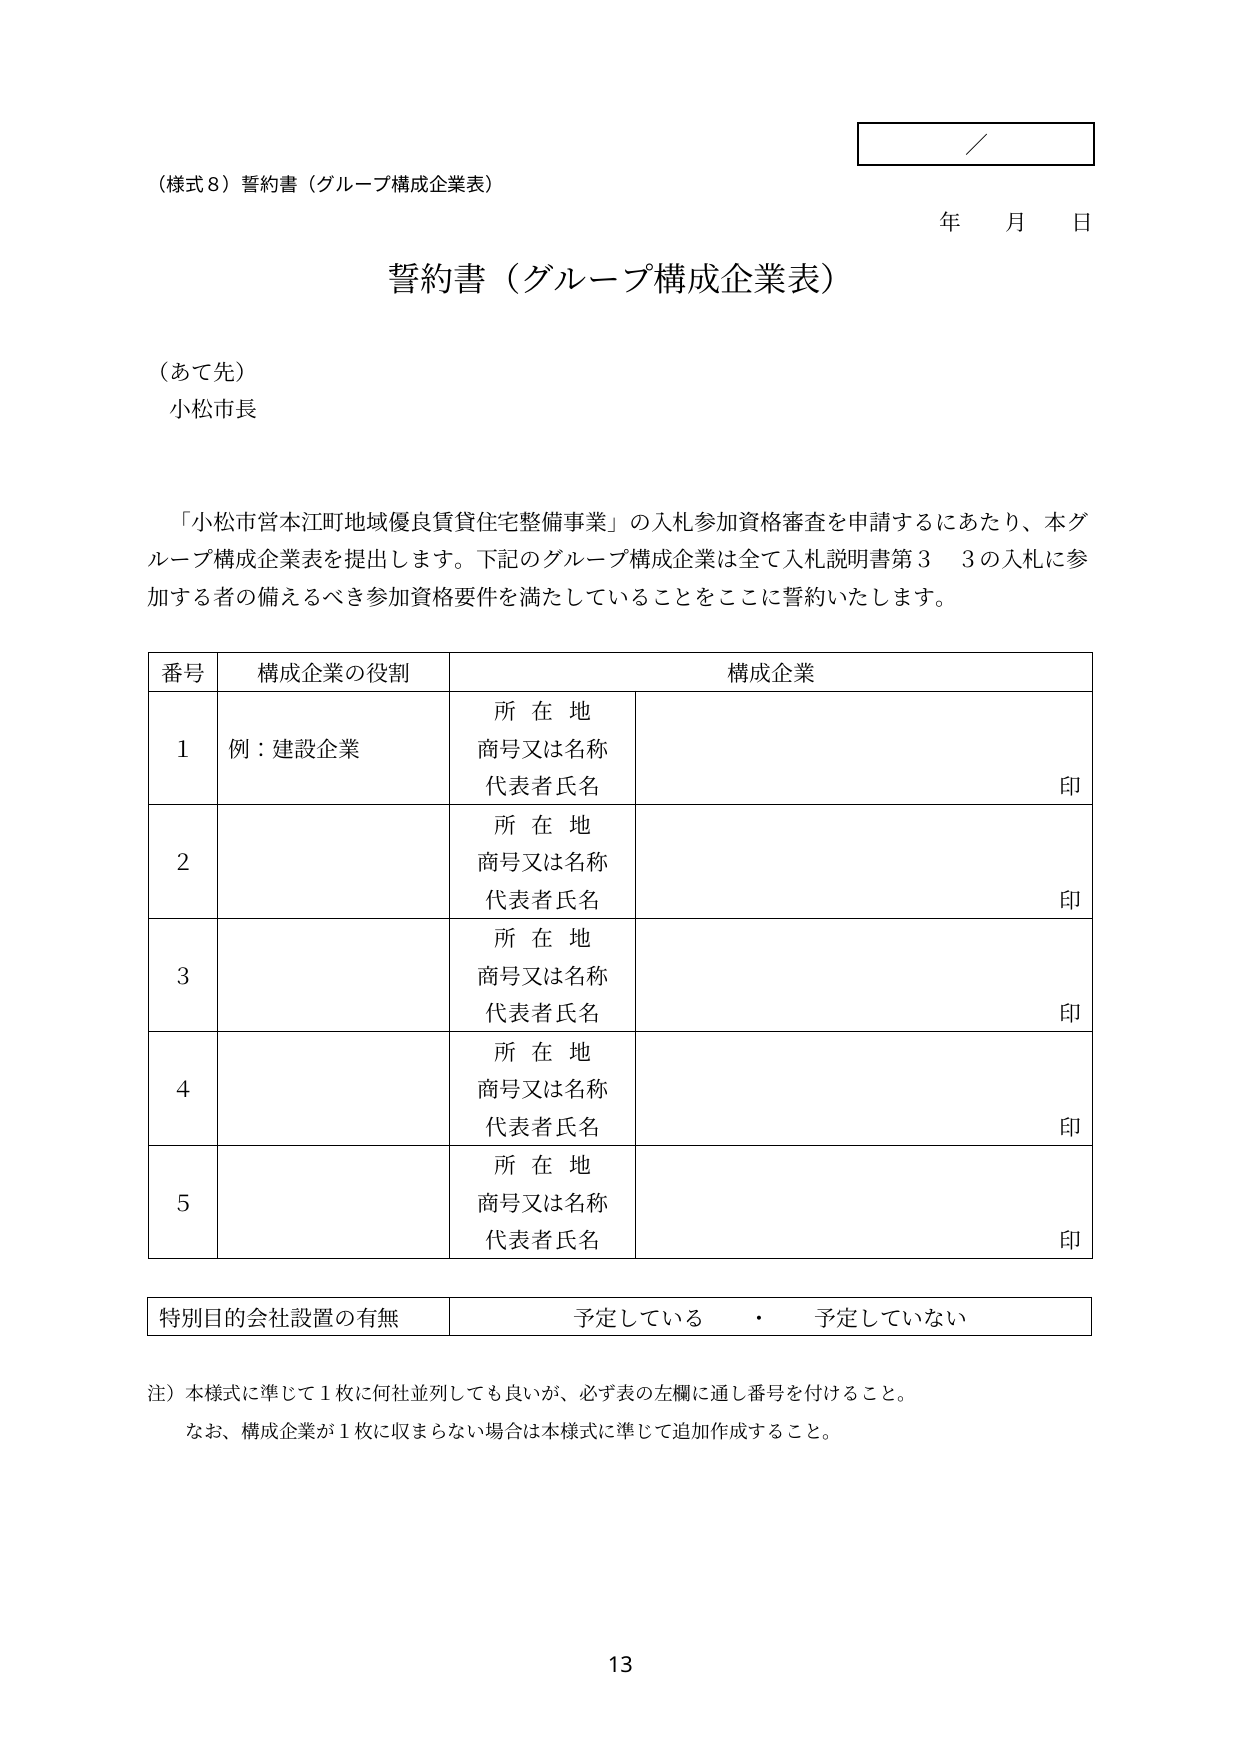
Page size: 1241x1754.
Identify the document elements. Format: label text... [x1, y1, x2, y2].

table_cell ２ [149, 805, 217, 918]
table_header 予定している ・ 予定していない [450, 1298, 1091, 1335]
table_cell [218, 1146, 449, 1258]
table_header 構成企業 [450, 653, 1092, 691]
table_cell ３ [149, 919, 217, 1031]
table_cell １ [149, 692, 217, 804]
table_cell ４ [149, 1032, 217, 1145]
table_header 構成企業の役割 [218, 653, 449, 691]
table_cell ５ [149, 1146, 217, 1258]
text （様式８）誓約書（グループ構成企業表） [148, 164, 1092, 202]
text 年 月 日 [148, 202, 1092, 239]
table_cell 印 [636, 1032, 1092, 1145]
table_cell [218, 1032, 449, 1145]
text 注）本様式に準じて１枚に何社並列しても良いが、必ず表の左欄に通し番号を付けること。 [148, 1374, 1092, 1411]
table_header 番号 [149, 653, 217, 691]
text 小松市長 [148, 389, 1092, 427]
text なお、構成企業が１枚に収まらない場合は本様式に準じて追加作成すること。 [148, 1411, 1092, 1449]
table_cell 例：建設企業 [218, 692, 449, 804]
table_cell 所在地 商号又は名称 代表者氏名 [450, 692, 635, 804]
text 誓約書（グループ構成企業表） [148, 239, 1092, 314]
table_cell 印 [636, 805, 1092, 918]
table_cell 所在地 商号又は名称 代表者氏名 [450, 1032, 635, 1145]
table_cell 所在地 商号又は名称 代表者氏名 [450, 805, 635, 918]
text 「小松市営本江町地域優良賃貸住宅整備事業」の入札参加資格審査を申請するにあたり、本グループ構成企業表を提出します。下記のグループ構成企業は全て入札説明書第３ ３の入札に参加する者の備えるべき参加資格要件を満たしていることをここに誓約いたします。 [148, 502, 1092, 614]
table_cell [218, 805, 449, 918]
table_cell 印 [636, 919, 1092, 1031]
table_cell 所在地 商号又は名称 代表者氏名 [450, 919, 635, 1031]
table_header 特別目的会社設置の有無 [148, 1298, 449, 1335]
text （あて先） [148, 352, 1092, 389]
table_cell 印 [636, 1146, 1092, 1258]
table_cell [218, 919, 449, 1031]
table_cell 所在地 商号又は名称 代表者氏名 [450, 1146, 635, 1258]
table_cell 印 [636, 692, 1092, 804]
